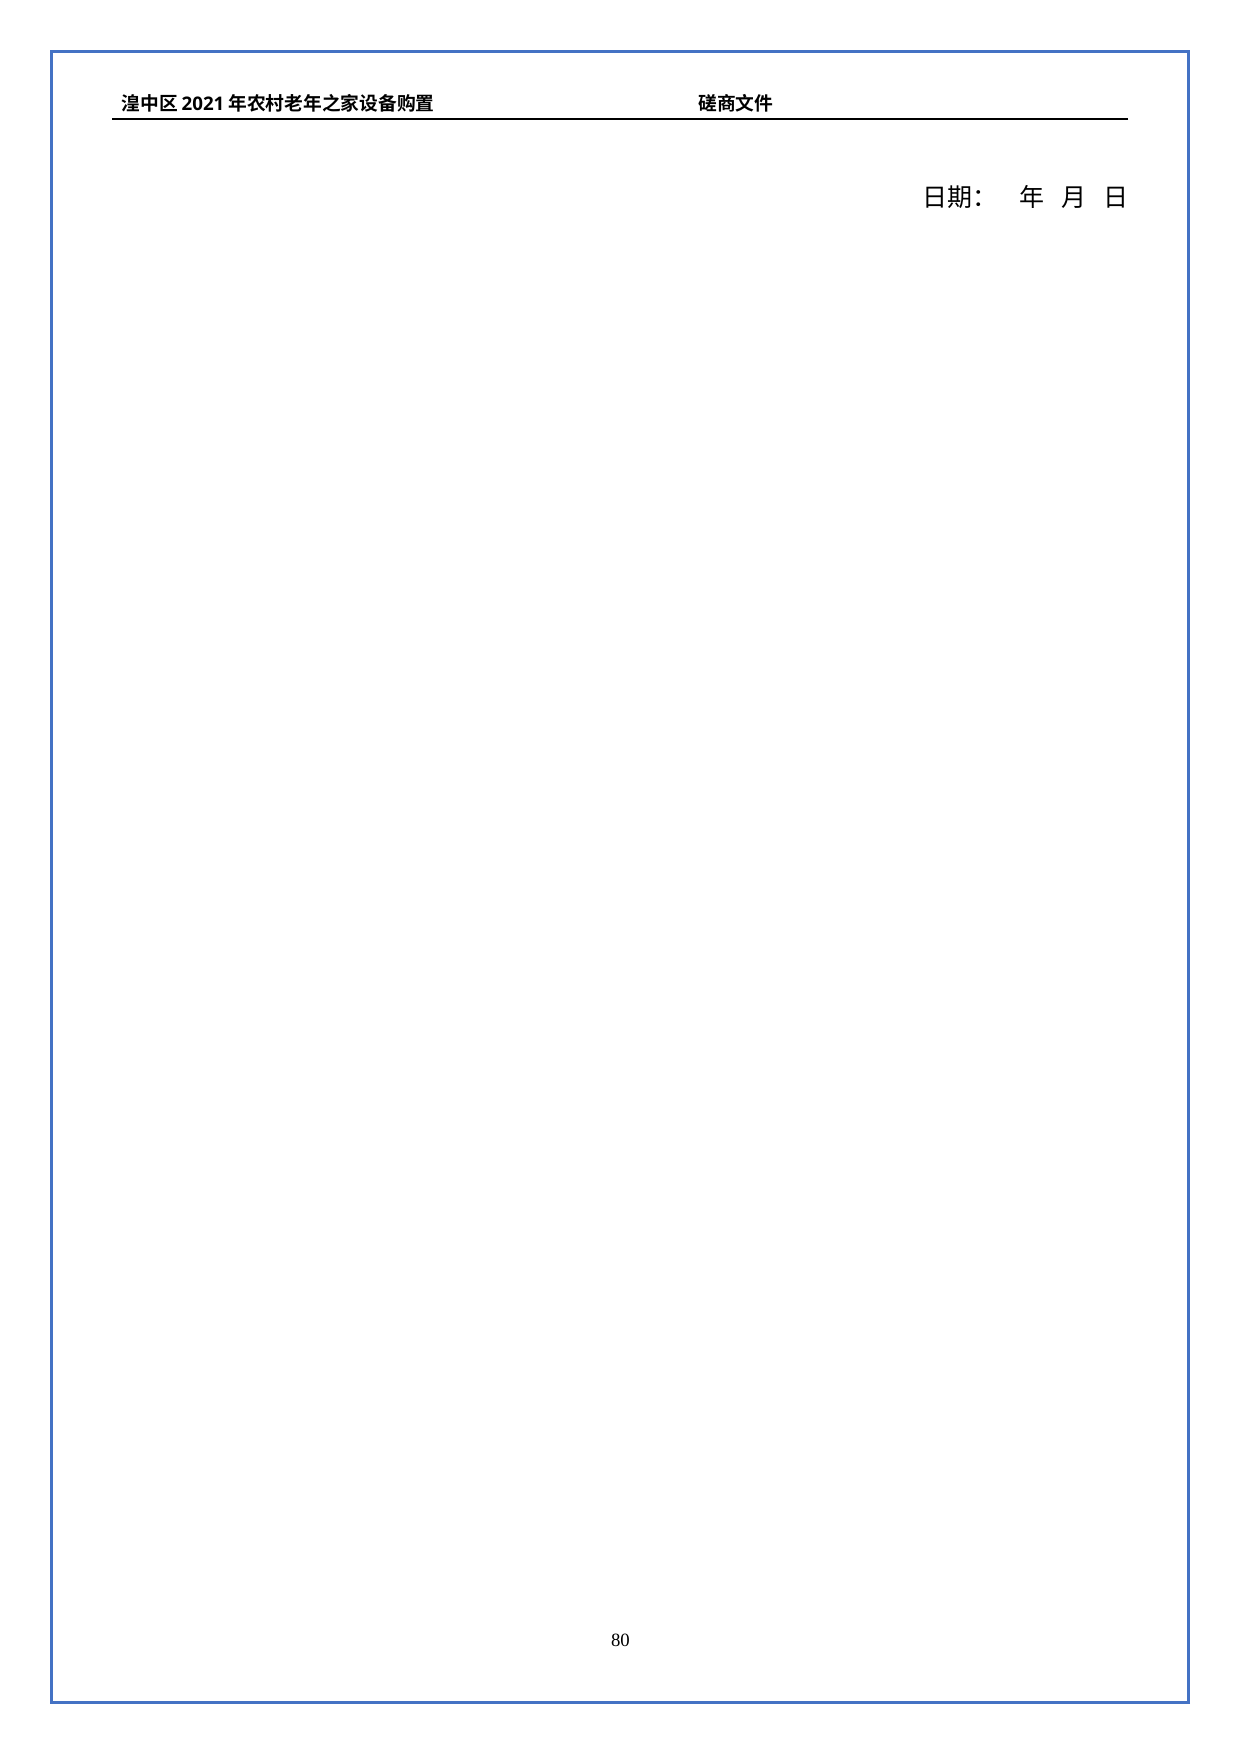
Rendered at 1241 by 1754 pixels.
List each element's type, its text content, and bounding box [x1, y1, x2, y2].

text 日期： 年 月 日 [112, 163, 1128, 228]
